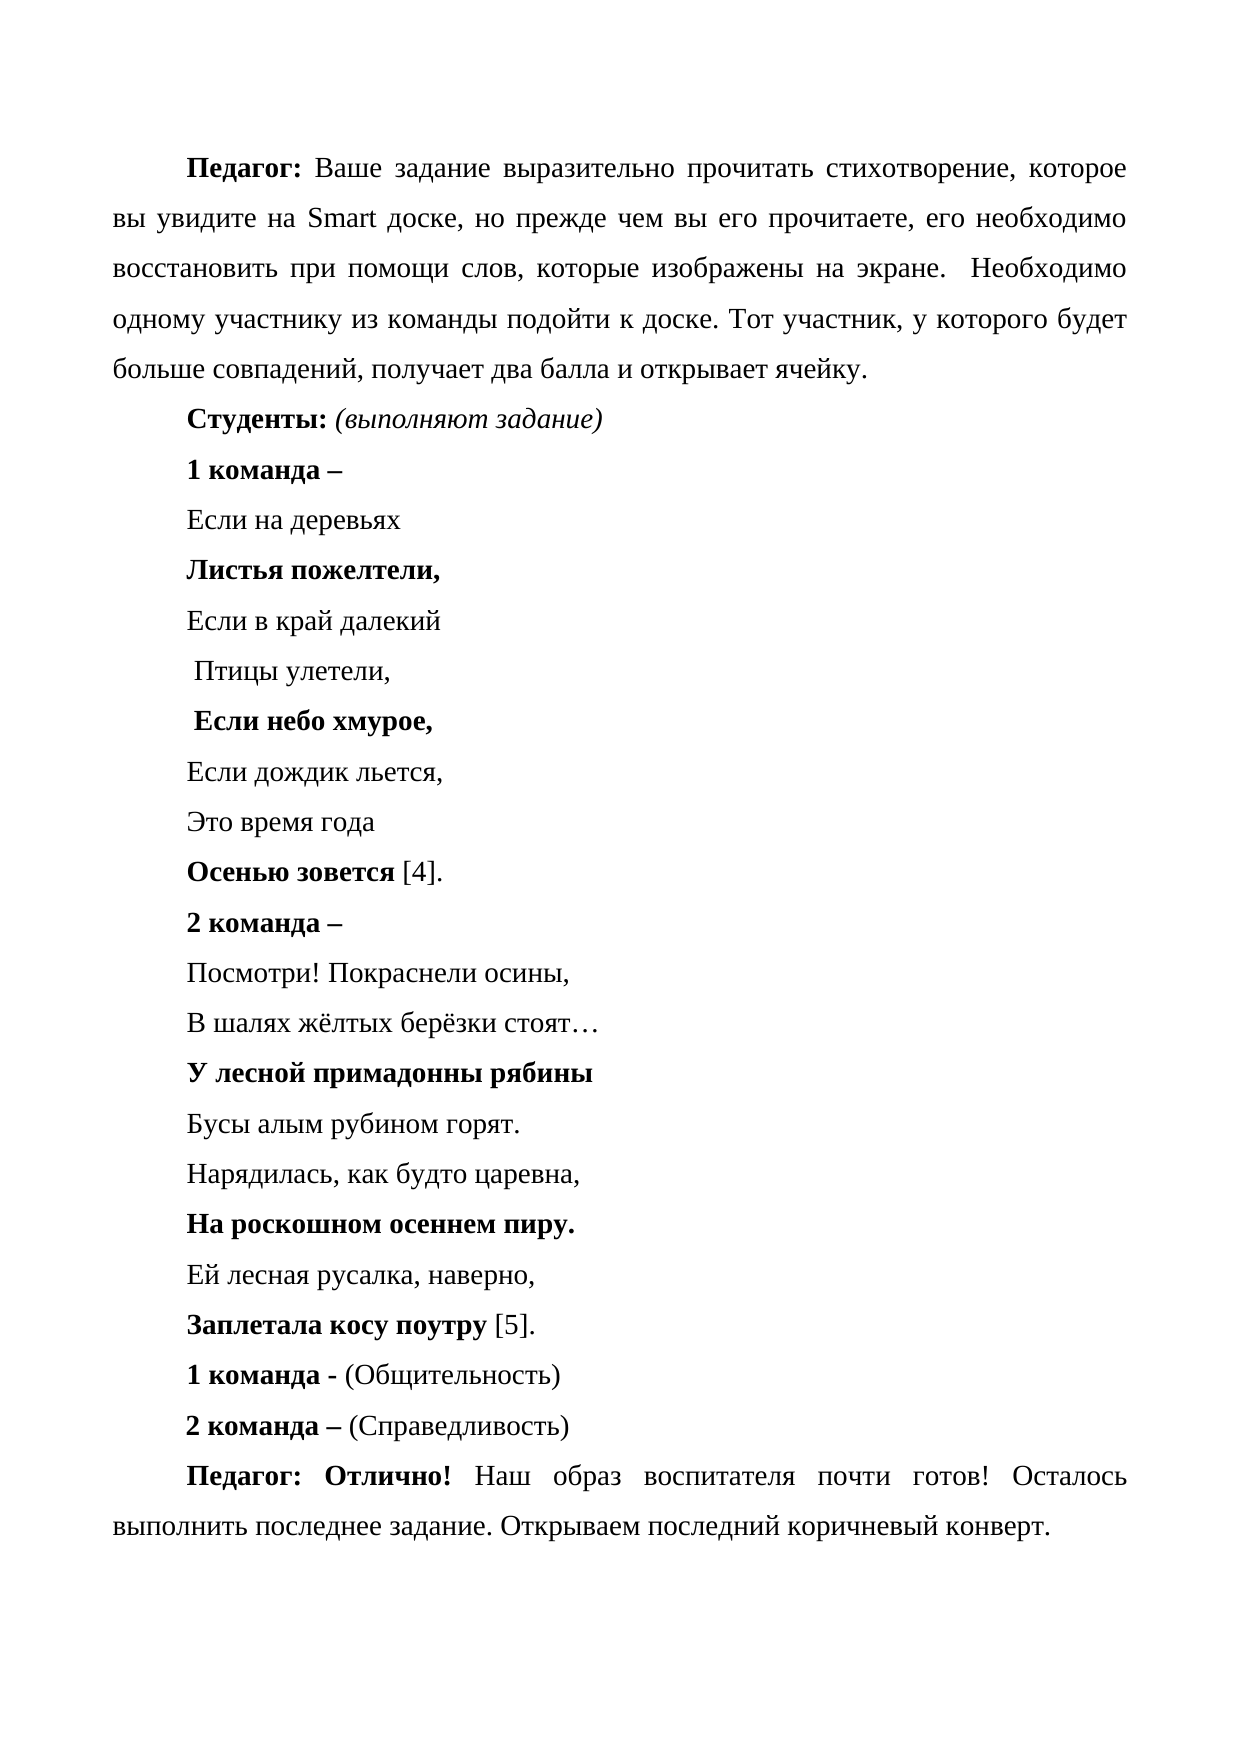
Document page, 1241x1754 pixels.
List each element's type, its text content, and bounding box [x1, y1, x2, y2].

text 1 команда - (Общительность) [112, 1357, 1128, 1391]
text Если дождик льется, [112, 754, 1128, 787]
text Если в край далекий [112, 603, 1128, 636]
text 2 команда – (Справедливость) [112, 1408, 1128, 1441]
text Педагог: Отлично! Наш образ воспитателя почти готов! Осталось выполнить последнее задание. Открываем последний коричневый конверт. [112, 1458, 1128, 1542]
text В шалях жёлтых берёзки стоят… [112, 1005, 1128, 1039]
text 2 команда – [112, 905, 1128, 938]
text Бусы алым рубином горят. [112, 1106, 1128, 1139]
text Птицы улетели, [112, 653, 1128, 687]
text Если небо хмурое, [112, 703, 1128, 737]
text На роскошном осеннем пиру. [112, 1207, 1128, 1240]
text У лесной примадонны рябины [112, 1056, 1128, 1089]
text Педагог: Ваше задание выразительно прочитать стихотворение, которое вы увидите на Smart доске, но прежде чем вы его прочитаете, его необходимо восстановить при помощи слов, которые изображены на экране. Необходимо одному участнику из команды подойти к доске. Тот участник, у которого будет больше совпадений, получает два балла и открывает ячейку. [112, 150, 1128, 385]
text Посмотри! Покраснели осины, [112, 955, 1128, 988]
text Листья пожелтели, [112, 552, 1128, 586]
text Осенью зовется [4]. [112, 854, 1128, 888]
text Заплетала косу поутру [5]. [112, 1307, 1128, 1341]
text Студенты: (выполняют задание) [112, 402, 1128, 435]
text Если на деревьях [112, 502, 1128, 536]
text Ей лесная русалка, наверно, [112, 1257, 1128, 1290]
text Нарядилась, как будто царевна, [112, 1156, 1128, 1190]
text Это время года [112, 804, 1128, 838]
text 1 команда – [112, 452, 1128, 485]
